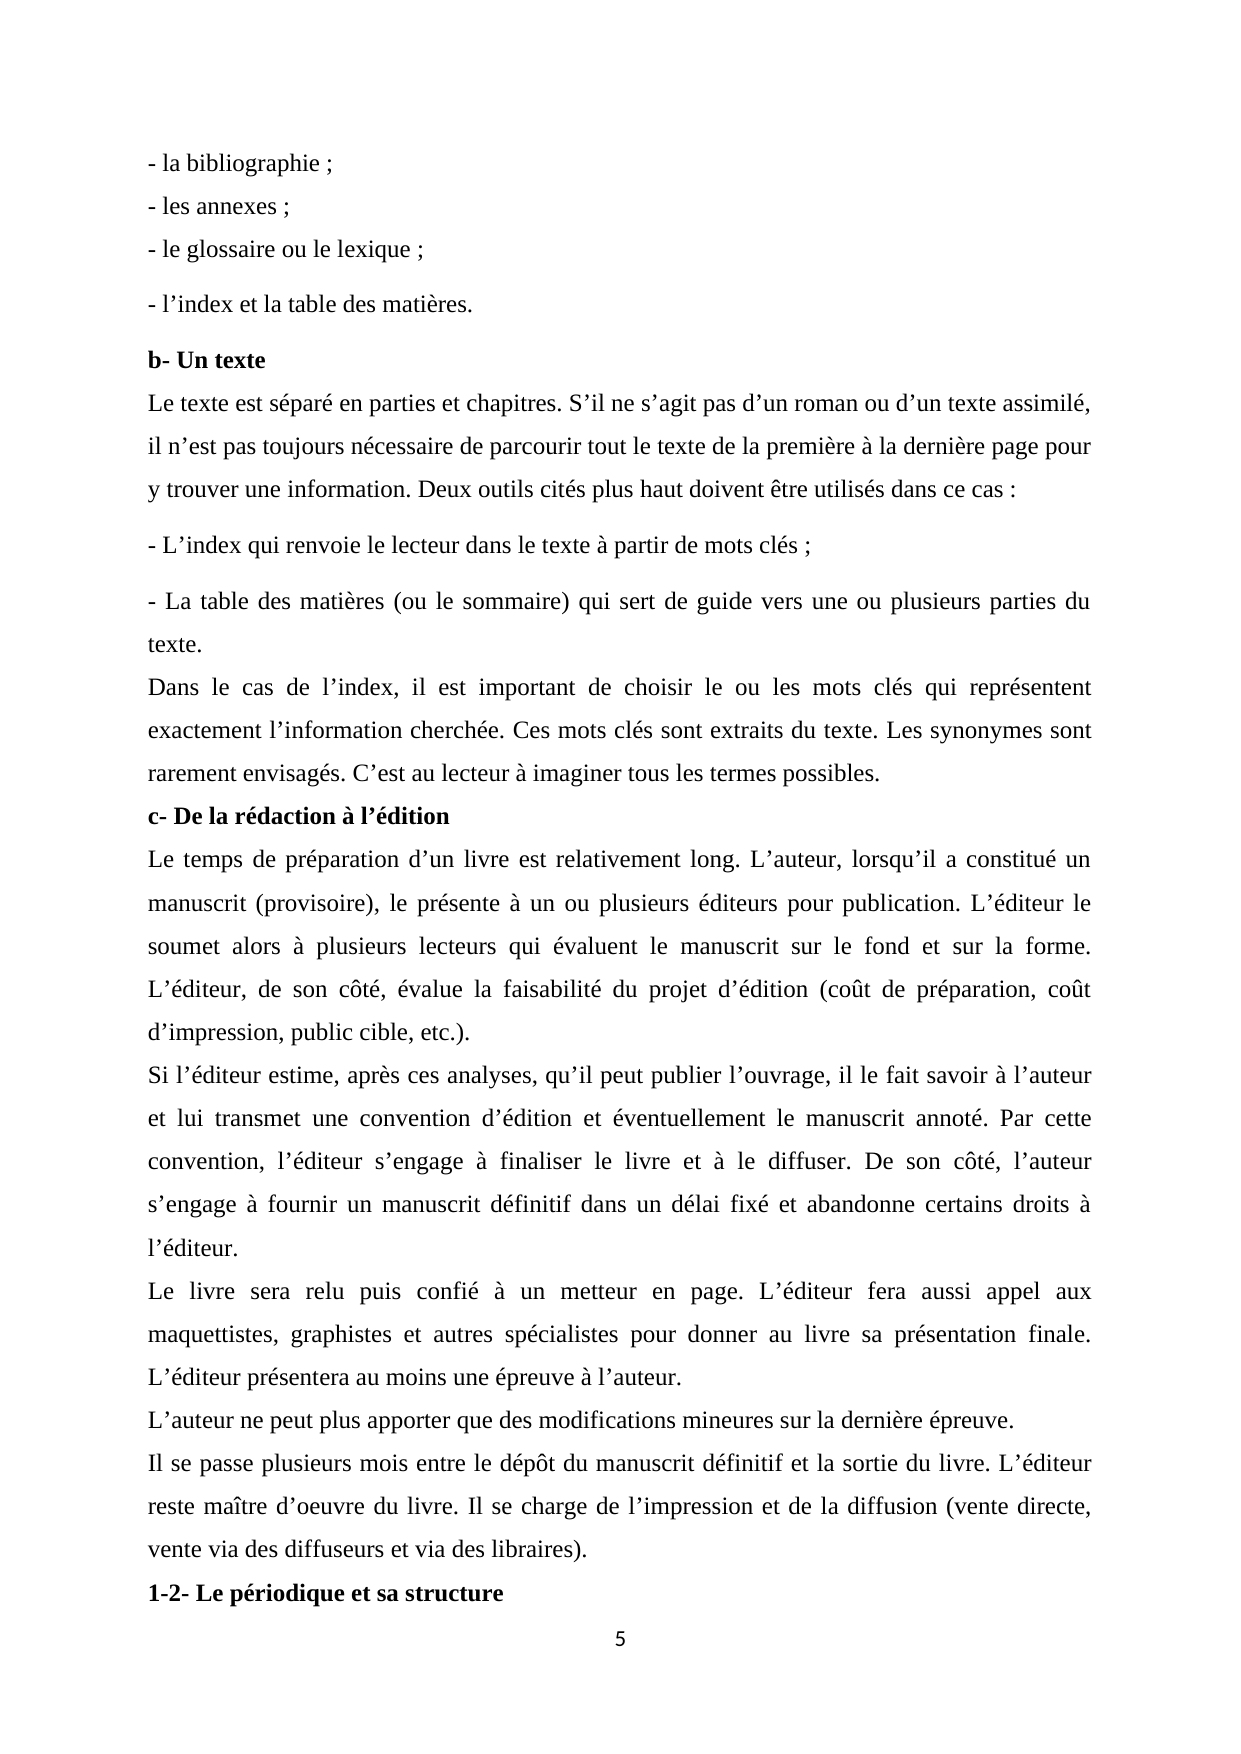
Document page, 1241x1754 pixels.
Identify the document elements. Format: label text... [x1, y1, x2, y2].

text Le texte est séparé en parties et chapitres. S’il ne s’agit pas d’un roman ou d’un texte assimilé, il n’est pas toujours nécessaire de parcourir tout le texte de la première à la dernière page pour y trouver une information. Deux outils cités plus haut doivent être utilisés dans ce cas : [148, 388, 1093, 503]
text Il se passe plusieurs mois entre le dépôt du manuscrit définitif et la sortie du livre. L’éditeur reste maître d’oeuvre du livre. Il se charge de l’impression et de la diffusion (vente directe, vente via des diffuseurs et via des libraires). [148, 1448, 1093, 1563]
text - les annexes ; [148, 191, 1093, 219]
text c- De la rédaction à l’édition [148, 801, 1093, 830]
text - L’index qui renvoie le lecteur dans le texte à partir de mots clés ; [148, 530, 1093, 559]
text - le glossaire ou le lexique ; [148, 234, 1093, 263]
text 1-2- Le périodique et sa structure [148, 1578, 1093, 1606]
text Si l’éditeur estime, après ces analyses, qu’il peut publier l’ouvrage, il le fait savoir à l’auteur et lui transmet une convention d’édition et éventuellement le manuscrit annoté. Par cette convention, l’éditeur s’engage à finaliser le livre et à le diffuser. De son côté, l’auteur s’engage à fournir un manuscrit définitif dans un délai fixé et abandonne certains droits à l’éditeur. [148, 1060, 1093, 1261]
text Dans le cas de l’index, il est important de choisir le ou les mots clés qui représentent exactement l’information cherchée. Ces mots clés sont extraits du texte. Les synonymes sont rarement envisagés. C’est au lecteur à imaginer tous les termes possibles. [148, 672, 1093, 787]
text Le temps de préparation d’un livre est relativement long. L’auteur, lorsqu’il a constitué un manuscrit (provisoire), le présente à un ou plusieurs éditeurs pour publication. L’éditeur le soumet alors à plusieurs lecteurs qui évaluent le manuscrit sur le fond et sur la forme. L’éditeur, de son côté, évalue la faisabilité du projet d’édition (coût de préparation, coût d’impression, public cible, etc.). [148, 844, 1093, 1046]
text - La table des matières (ou le sommaire) qui sert de guide vers une ou plusieurs parties du texte. [148, 586, 1093, 658]
text b- Un texte [148, 345, 1093, 374]
text - la bibliographie ; [148, 148, 1093, 176]
text L’auteur ne peut plus apporter que des modifications mineures sur la dernière épreuve. [148, 1405, 1093, 1434]
text - l’index et la table des matières. [148, 289, 1093, 318]
text Le livre sera relu puis confié à un metteur en page. L’éditeur fera aussi appel aux maquettistes, graphistes et autres spécialistes pour donner au livre sa présentation finale. L’éditeur présentera au moins une épreuve à l’auteur. [148, 1276, 1093, 1391]
